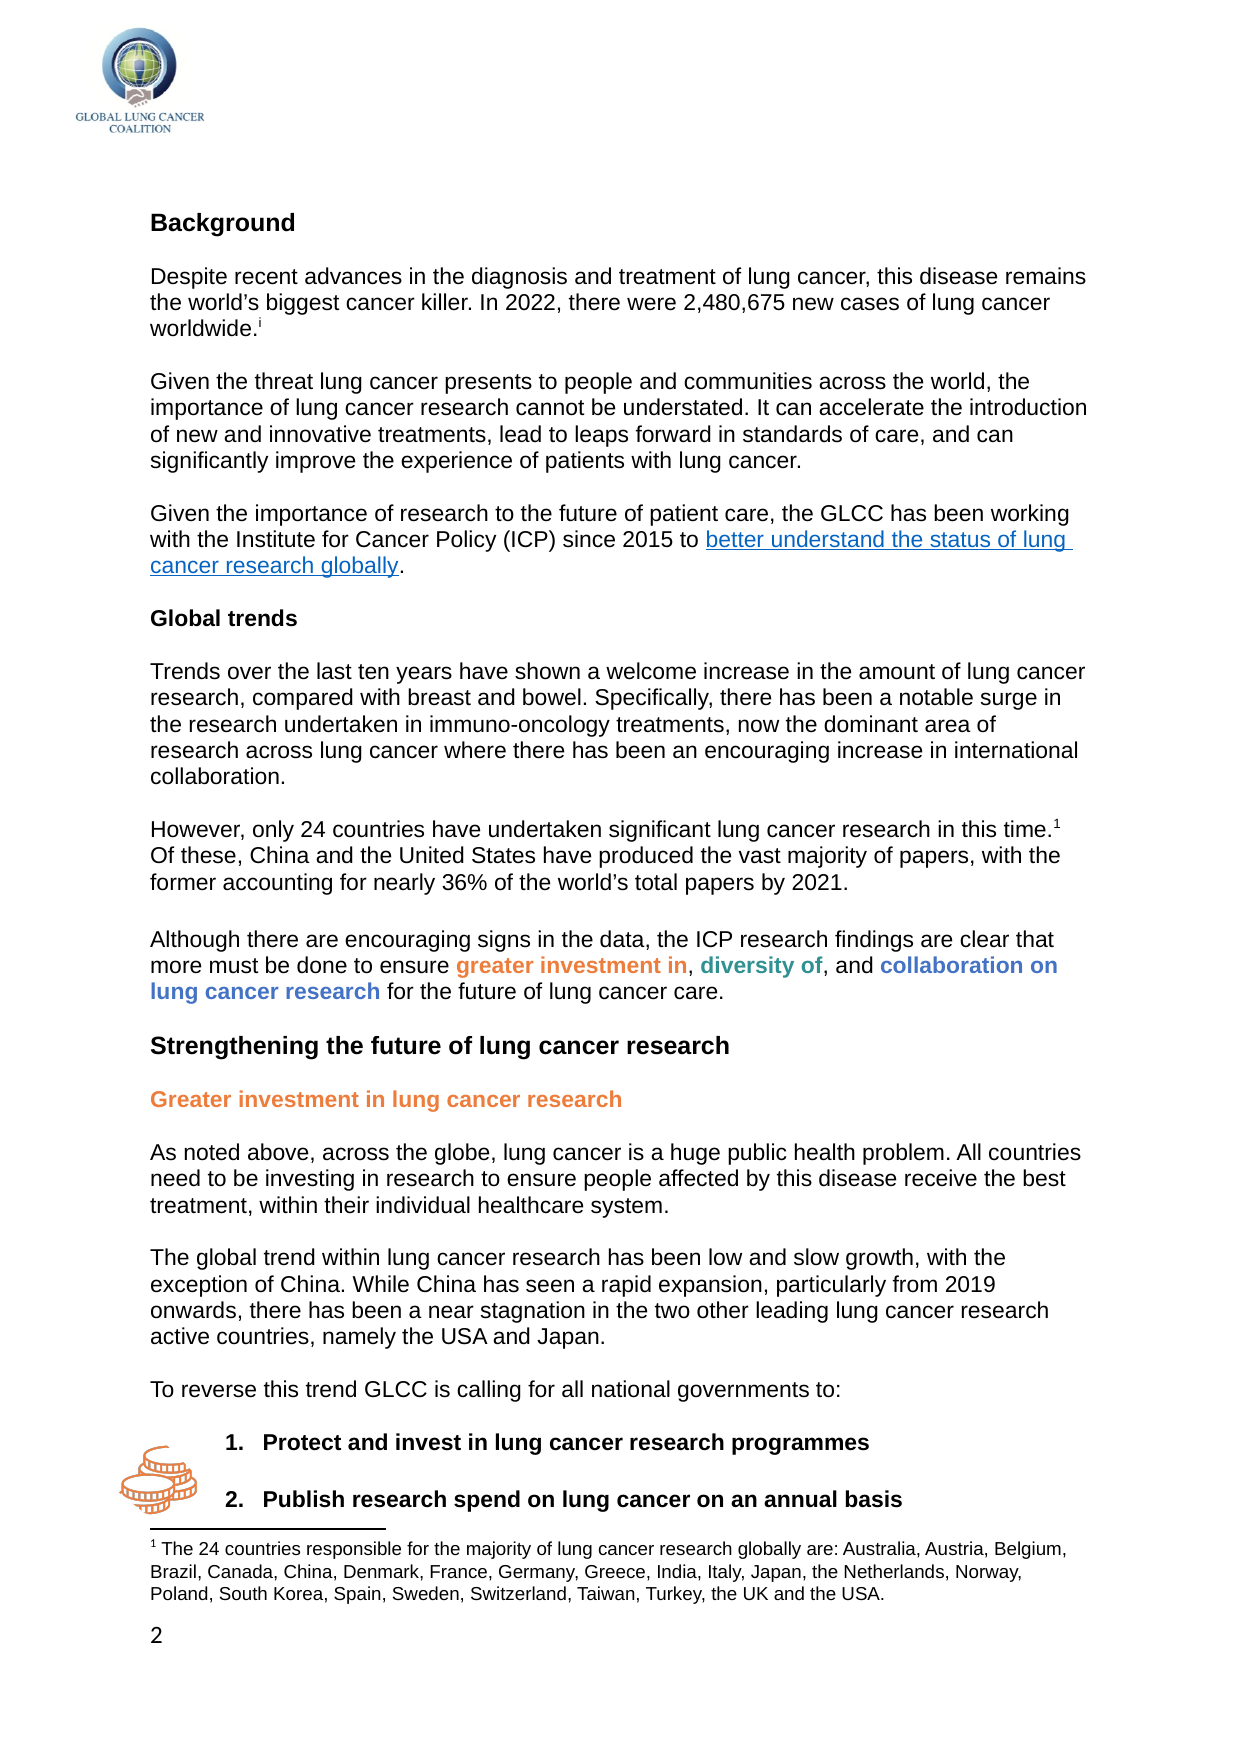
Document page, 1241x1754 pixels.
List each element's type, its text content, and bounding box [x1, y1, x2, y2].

picture [115, 1441, 204, 1517]
text As noted above, across the globe, lung cancer is a huge public health problem. All countries need to be investing in research to ensure people affected by this disease receive the best treatment, within their individual healthcare system. [150, 1139, 1090, 1218]
text However, only 24 countries have undertaken significant lung cancer research in this time. Of these, China and the United States have produced the vast majority of papers, with the former accounting for nearly 36% of the world’s total papers by 2021. [150, 816, 1090, 926]
text Background [150, 207, 1090, 236]
list Publish research spend on lung cancer on an annual basis [225, 1486, 1090, 1512]
list Protect and invest in lung cancer research programmes [225, 1429, 1090, 1486]
text Strengthening the future of lung cancer research [150, 1031, 1090, 1060]
text Although there are encouraging signs in the data, the ICP research findings are clear that more must be done to ensure greater investment in, diversity of, and collaboration on lung cancer research for the future of lung cancer care. [150, 926, 1090, 1005]
text Greater investment in lung cancer research [150, 1086, 1090, 1112]
text Trends over the last ten years have shown a welcome increase in the amount of lung cancer research, compared with breast and bowel. Specifically, there has been a notable surge in the research undertaken in immuno-oncology treatments, now the dominant area of research across lung cancer where there has been an encouraging increase in international collaboration. [150, 658, 1090, 790]
text Given the importance of research to the future of patient care, the GLCC has been working with the Institute for Cancer Policy (ICP) since 2015 to better understand the status of lung cancer research globally. [150, 500, 1090, 579]
picture [75, 23, 205, 133]
text Given the threat lung cancer presents to people and communities across the world, the importance of lung cancer research cannot be understated. It can accelerate the introduction of new and innovative treatments, lead to leaps forward in standards of care, and can significantly improve the experience of patients with lung cancer. [150, 368, 1090, 473]
text To reverse this trend GLCC is calling for all national governments to: [150, 1376, 1090, 1402]
text The global trend within lung cancer research has been low and slow growth, with the exception of China. While China has seen a rapid expansion, particularly from 2019 onwards, there has been a near stagnation in the two other leading lung cancer research active countries, namely the USA and Japan. [150, 1244, 1090, 1350]
text Despite recent advances in the diagnosis and treatment of lung cancer, this disease remains the world’s biggest cancer killer. In 2022, there were 2,480,675 new cases of lung cancer worldwide. [150, 263, 1090, 342]
text Global trends [150, 605, 1090, 632]
